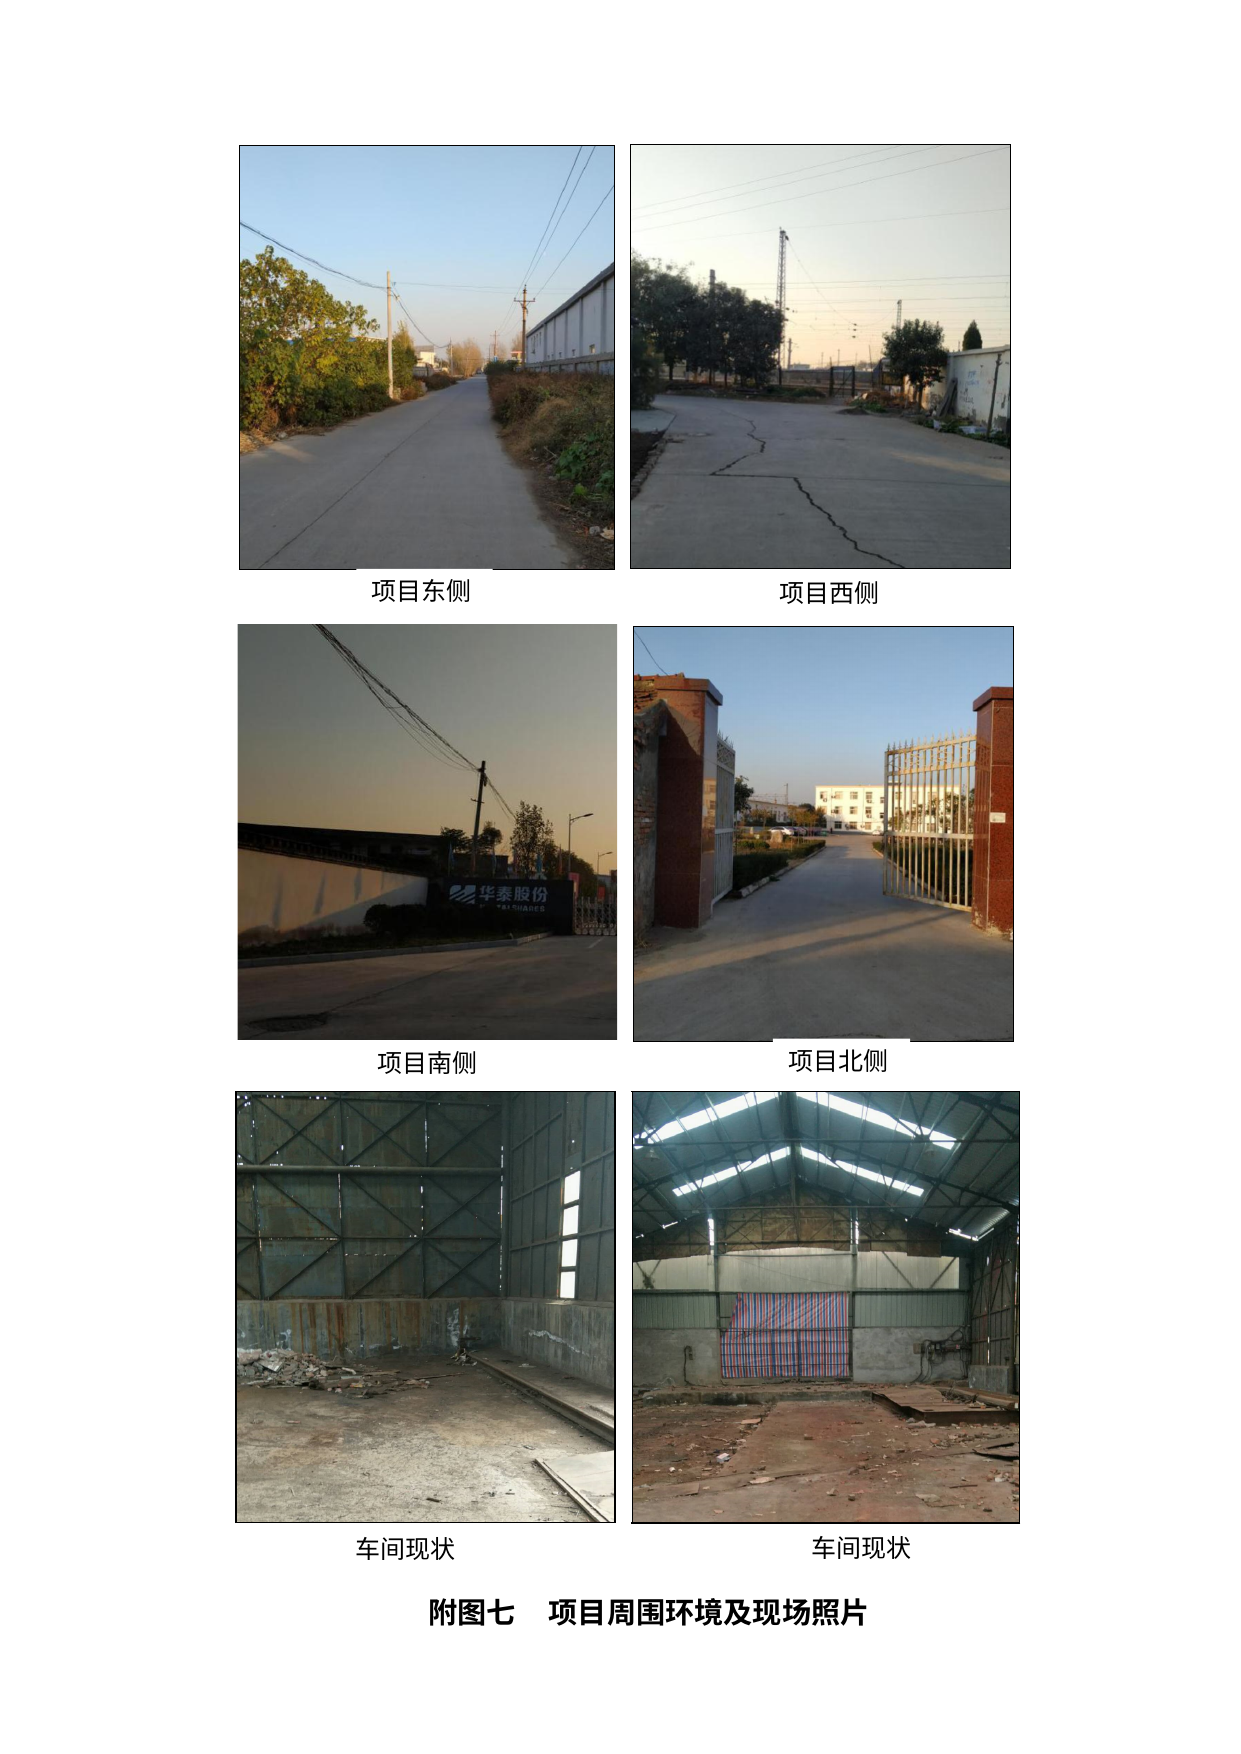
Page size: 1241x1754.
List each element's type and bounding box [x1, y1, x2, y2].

picture [634, 627, 1013, 1041]
picture [237, 624, 618, 1040]
picture [631, 145, 1010, 568]
picture [237, 1092, 614, 1522]
picture [633, 1092, 1019, 1522]
picture [240, 146, 614, 569]
